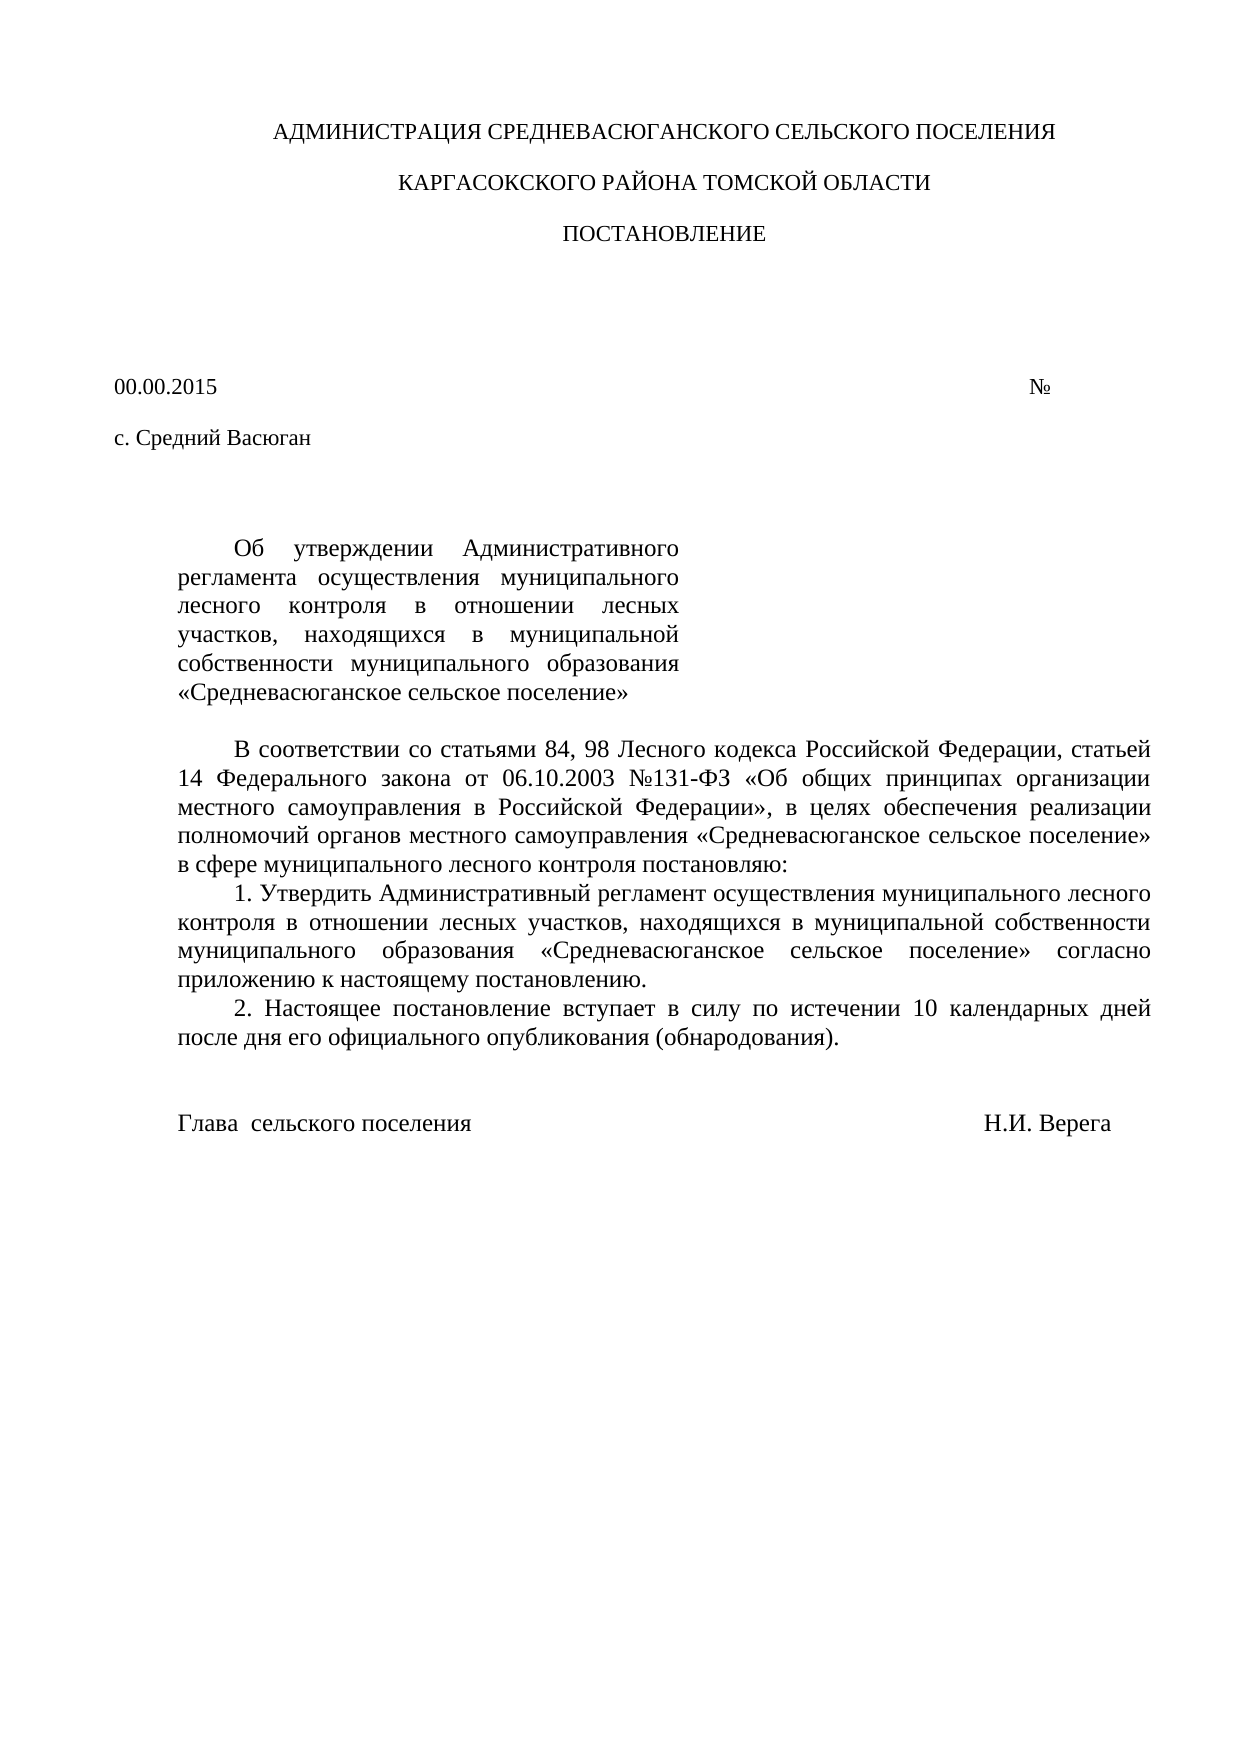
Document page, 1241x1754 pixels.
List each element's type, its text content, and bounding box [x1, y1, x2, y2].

text 00.00.2015 № [114, 373, 1152, 400]
text АДМИНИСТРАЦИЯ СРЕДНЕВАСЮГАНСКОГО СЕЛЬСКОГО ПОСЕЛЕНИЯ [177, 118, 1152, 144]
text ПОСТАНОВЛЕНИЕ [177, 220, 1152, 247]
text В соответствии со статьями 84, 98 Лесного кодекса Российской Федерации, статьей 14 Федерального закона от 06.10.2003 №131-ФЗ «Об общих принципах организации местного самоуправления в Российской Федерации», в целях обеспечения реализации полномочий органов местного самоуправления «Средневасюганское сельское поселение» в сфере муниципального лесного контроля постановляю: [177, 734, 1152, 878]
text 2. Настоящее постановление вступает в силу по истечении 10 календарных дней после дня его официального опубликования (обнародования). [177, 993, 1152, 1050]
text Глава сельского поселения Н.И. Верега [177, 1108, 1152, 1137]
text КАРГАСОКСКОГО РАЙОНА ТОМСКОЙ ОБЛАСТИ [177, 169, 1152, 196]
text Об утверждении Административного регламента осуществления муниципального лесного контроля в отношении лесных участков, находящихся в муниципальной собственности муниципального образования «Средневасюганское сельское поселение» [177, 533, 679, 705]
text с. Средний Васюган [114, 424, 1152, 451]
text 1. Утвердить Административный регламент осуществления муниципального лесного контроля в отношении лесных участков, находящихся в муниципальной собственности муниципального образования «Средневасюганское сельское поселение» согласно приложению к настоящему постановлению. [177, 878, 1152, 993]
